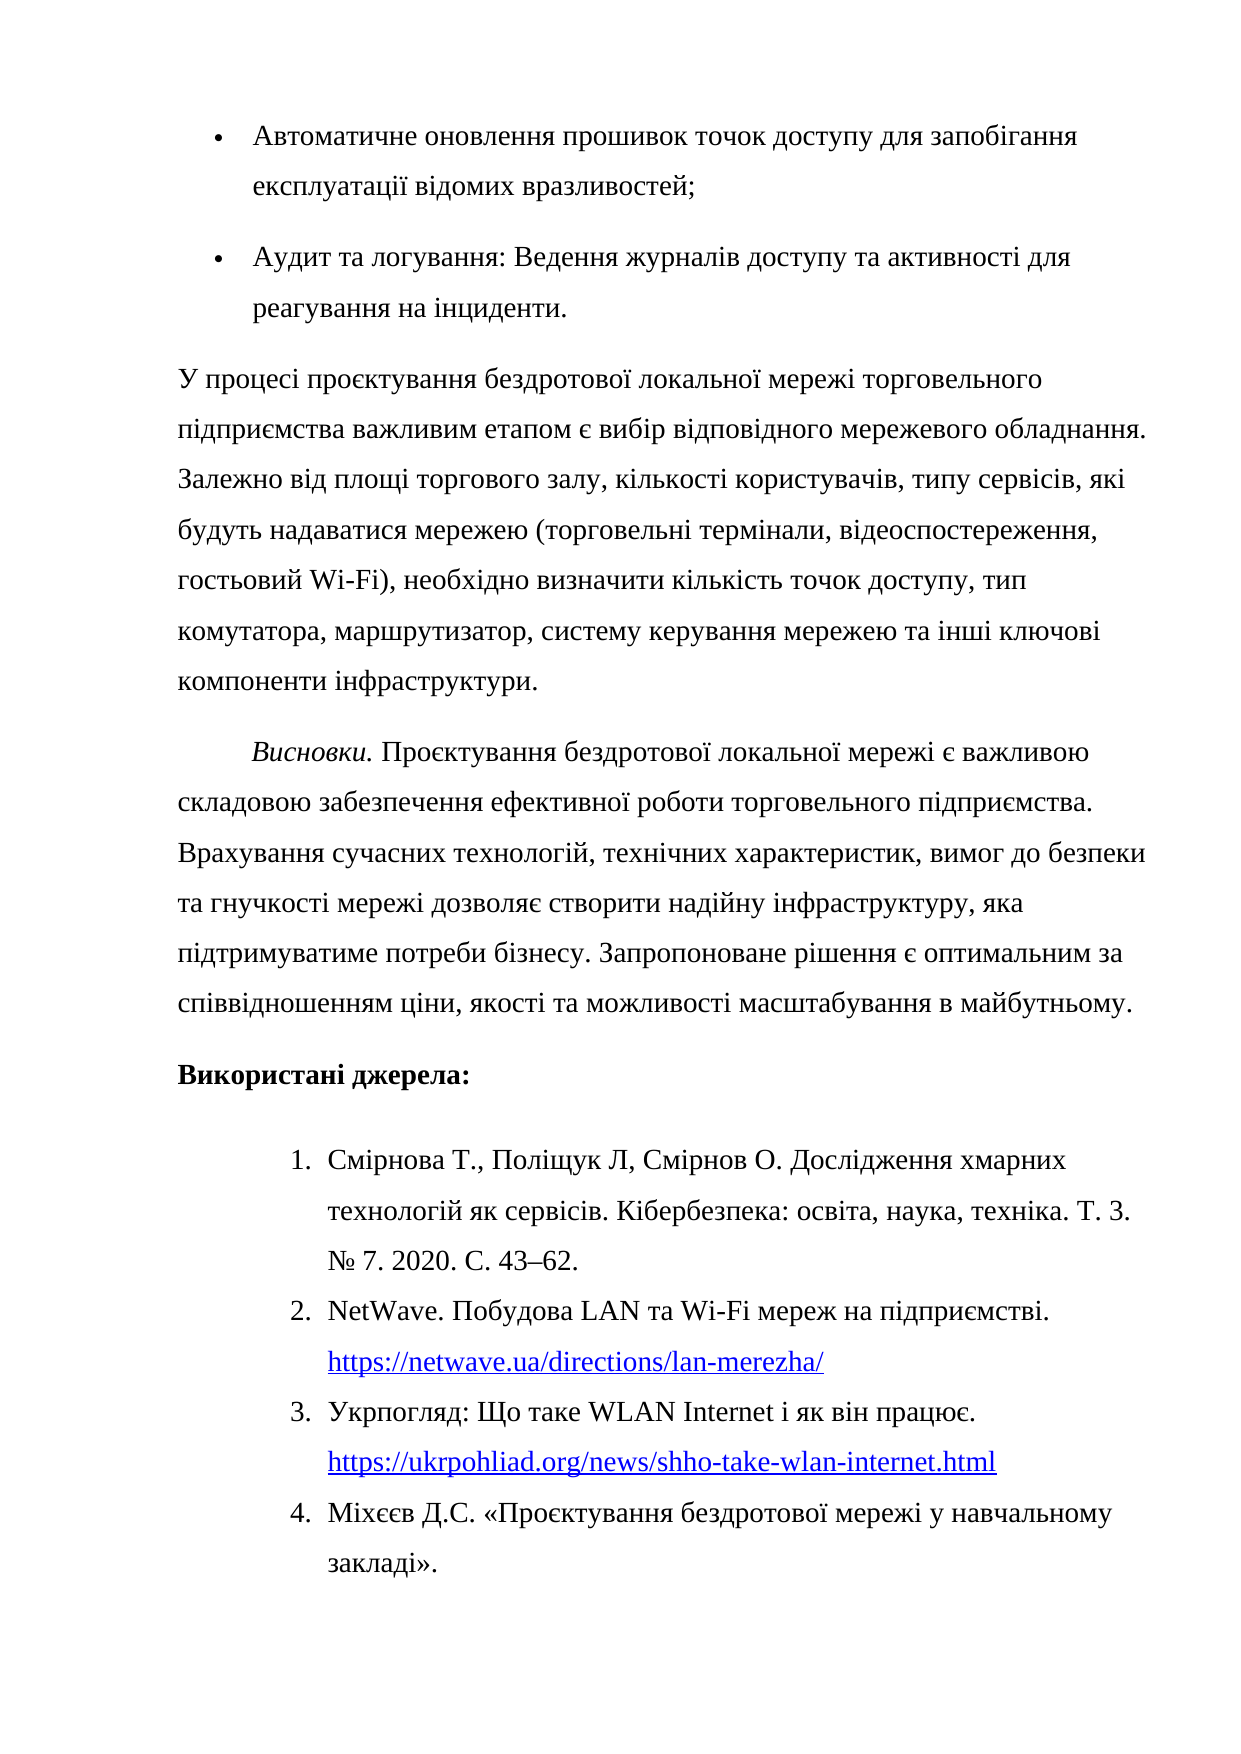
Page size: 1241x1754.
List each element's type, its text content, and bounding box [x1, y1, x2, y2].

text Висновки. Проєктування бездротової локальної мережі є важливою складовою забезпечення ефективної роботи торговельного підприємства. Врахування сучасних технологій, технічних характеристик, вимог до безпеки та гнучкості мережі дозволяє створити надійну інфраструктуру, яка підтримуватиме потреби бізнесу. Запропоноване рішення є оптимальним за співвідношенням ціни, якості та можливості масштабування в майбутньому. [177, 734, 1152, 1019]
list Автоматичне оновлення прошивок точок доступу для запобігання експлуатації відомих вразливостей; [215, 118, 1152, 202]
list NetWave. Побудова LAN та Wi-Fi мереж на підприємстві. https://netwave.ua/directions/lan-merezha/ [290, 1293, 1152, 1377]
list Смірнова Т., Поліщук Л, Смірнов О. Дослідження хмарних технологій як сервісів. Кібербезпека: освіта, наука, техніка. Т. 3. № 7. 2020. С. 43–62. [290, 1142, 1152, 1277]
list Аудит та логування: Ведення журналів доступу та активності для реагування на інциденти. [215, 239, 1152, 323]
list Укрпогляд: Що таке WLAN Internet і як він працює. https://ukrpohliad.org/news/shho-take-wlan-internet.html [290, 1394, 1152, 1478]
text Використані джерела: [177, 1057, 1152, 1090]
text У процесі проєктування бездротової локальної мережі торговельного підприємства важливим етапом є вибір відповідного мережевого обладнання. Залежно від площі торгового залу, кількості користувачів, типу сервісів, які будуть надаватися мережею (торговельні термінали, відеоспостереження, гостьовий Wi-Fi), необхідно визначити кількість точок доступу, тип комутатора, маршрутизатор, систему керування мережею та інші ключові компоненти інфраструктури. [177, 361, 1152, 696]
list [290, 1495, 1152, 1578]
